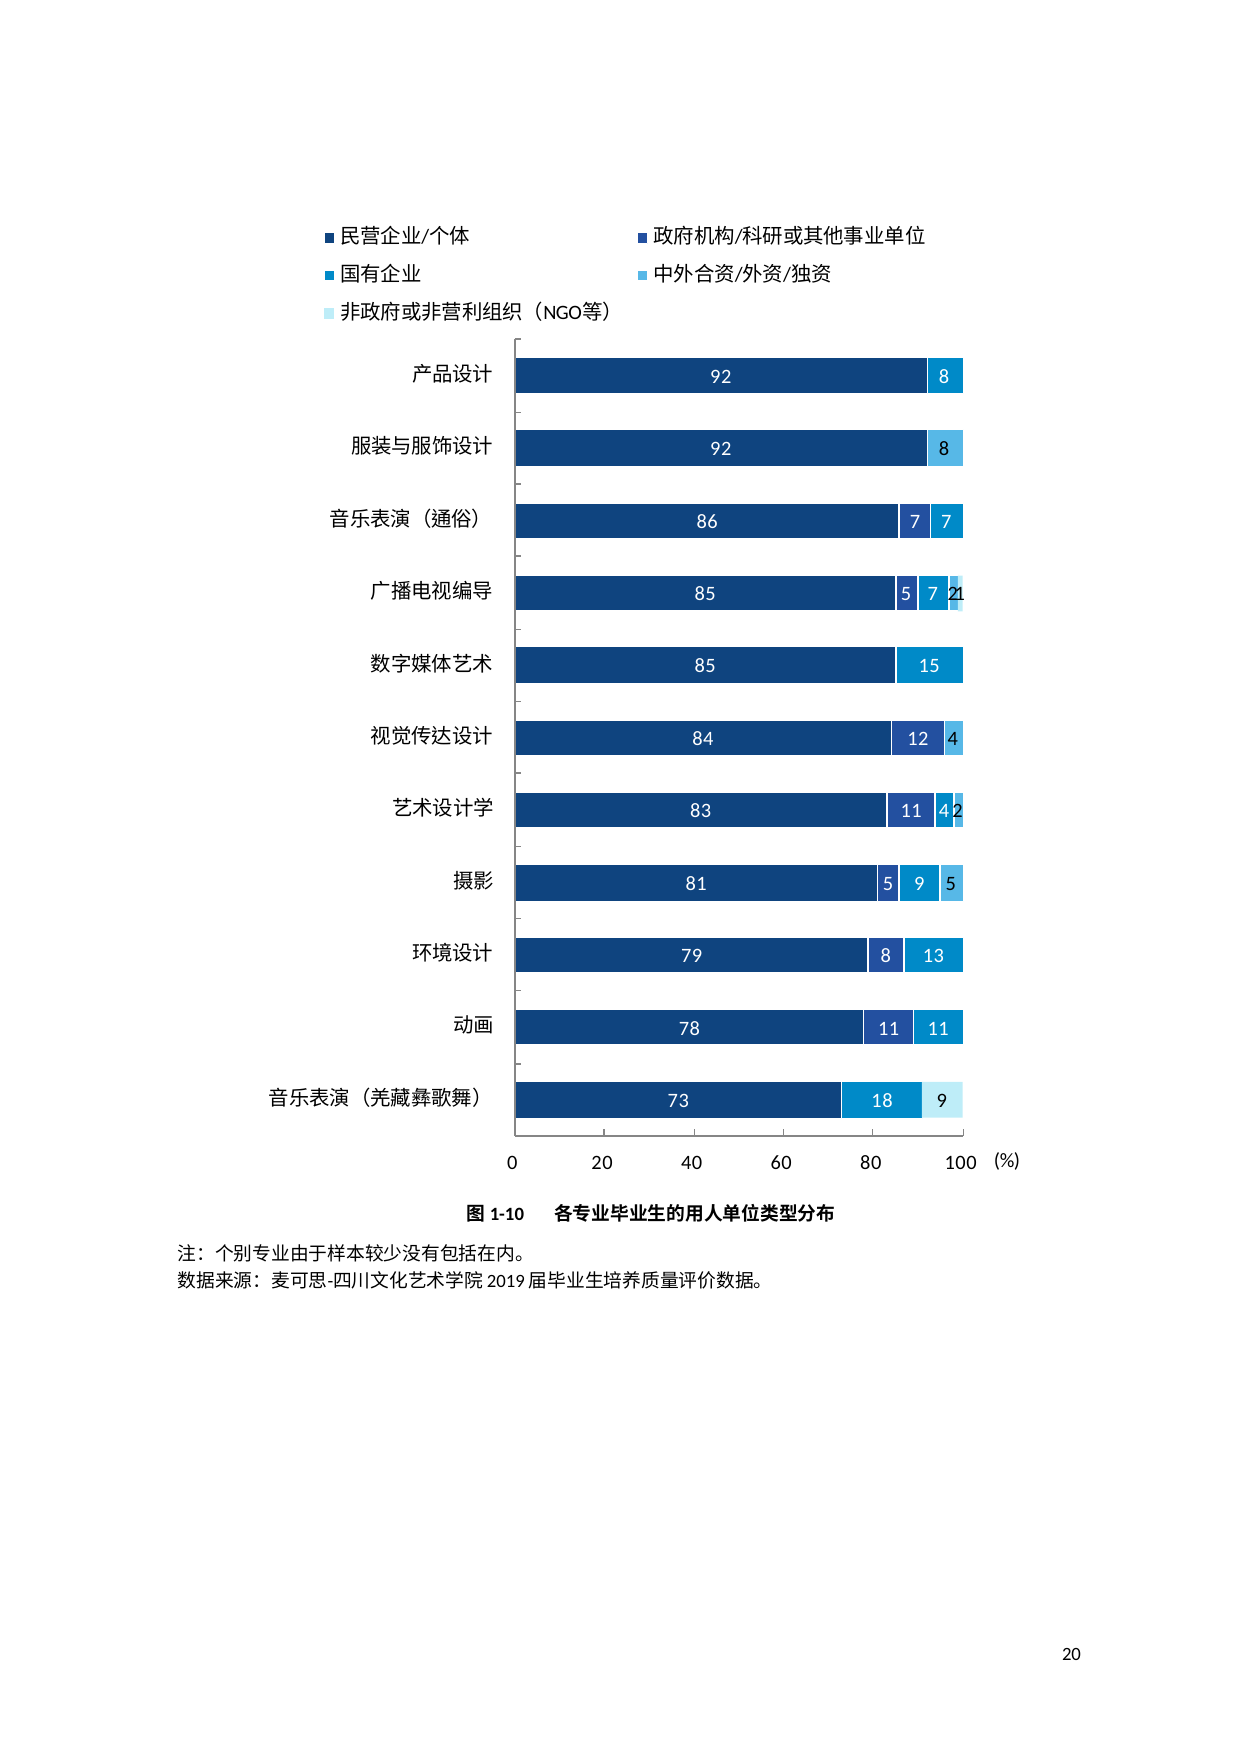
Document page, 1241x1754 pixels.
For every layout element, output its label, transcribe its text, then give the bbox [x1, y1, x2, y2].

text 注：个别专业由于样本较少没有包括在内。 [177, 1239, 1081, 1266]
list 各专业毕业生的用人单位类型分布 [221, 1198, 1081, 1225]
text 数据来源：麦可思-四川文化艺术学院2019届毕业生培养质量评价数据。 [177, 1266, 1081, 1293]
